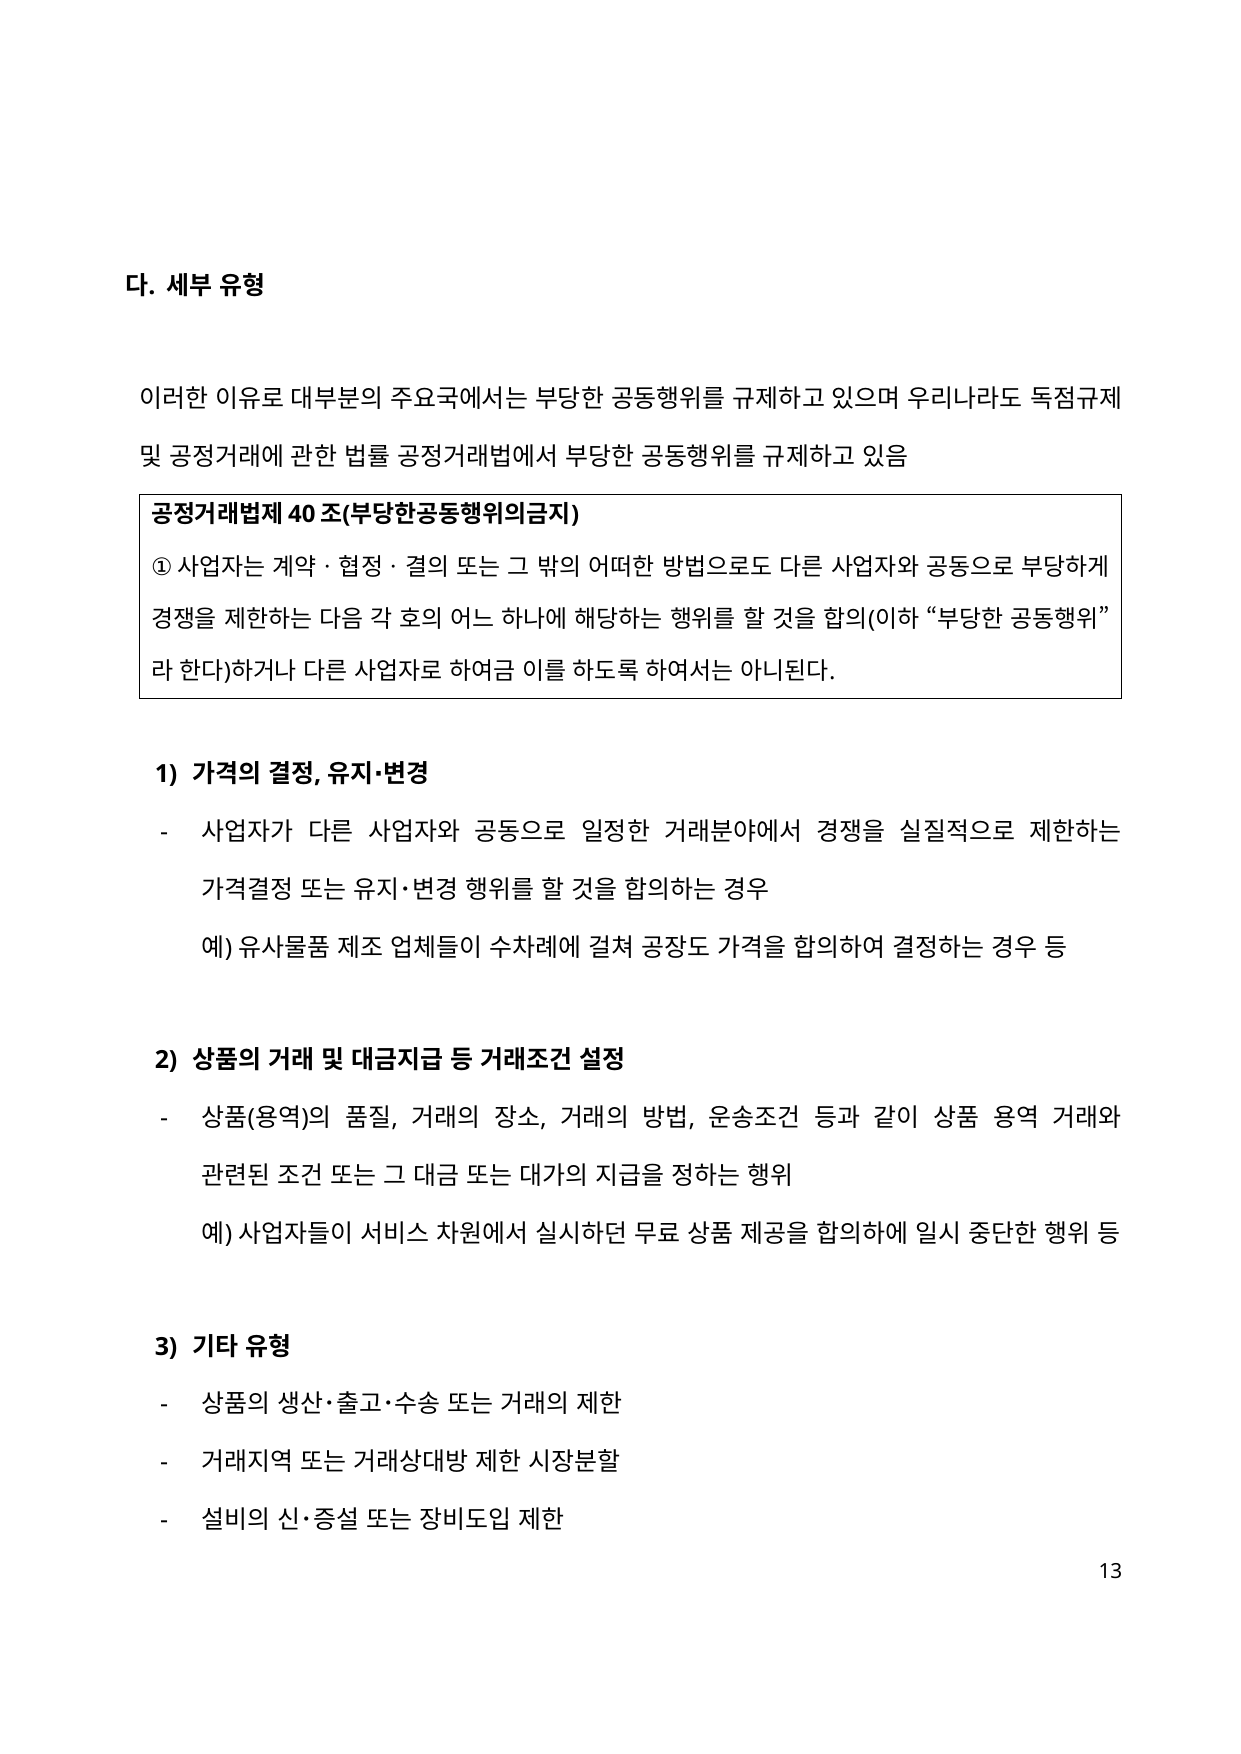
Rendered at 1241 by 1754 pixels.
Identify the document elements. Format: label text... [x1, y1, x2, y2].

list 상품(용역)의 품질, 거래의 장소, 거래의 방법, 운송조건 등과 같이 상품 용역 거래와 관련된 조건 또는 그 대금 또는 대가의 지급을 정하는 행위 [160, 1098, 1122, 1192]
list 세부 유형 [125, 266, 1122, 302]
list 거래지역 또는 거래상대방 제한 시장분할 [160, 1442, 1122, 1478]
list 상품의 거래 및 대금지급 등 거래조건 설정 [154, 1040, 1122, 1076]
list 설비의 신･증설 또는 장비도입 제한 [160, 1500, 1122, 1536]
list 사업자가 다른 사업자와 공동으로 일정한 거래분야에서 경쟁을 실질적으로 제한하는 가격결정 또는 유지･변경 행위를 할 것을 합의하는 경우 [160, 812, 1122, 906]
list 가격의 결정, 유지∙변경 [154, 754, 1122, 790]
text 예) 유사물품 제조 업체들이 수차례에 걸쳐 공장도 가격을 합의하여 결정하는 경우 등 [201, 927, 1122, 964]
table_header 공정거래법제40조(부당한공동행위의금지) ①사업자는 계약ㆍ협정ㆍ결의 또는 그 밖의 어떠한 방법으로도 다른 사업자와 공동으로 부당하게 경쟁을 제한하는 다음 각 호의 어느 하나에 해당하는 행위를 할 것을 합의(이하 “부당한 공동행위”라 한다)하거나 다른 사업자로 하여금 이를 하도록 하여서는 아니된다. [140, 495, 1121, 698]
list 상품의 생산･출고･수송 또는 거래의 제한 [160, 1384, 1122, 1420]
text 이러한 이유로 대부분의 주요국에서는 부당한 공동행위를 규제하고 있으며 우리나라도 독점규제 및 공정거래에 관한 법률 공정거래법에서 부당한 공동행위를 규제하고 있음 [139, 378, 1122, 472]
text 예) 사업자들이 서비스 차원에서 실시하던 무료 상품 제공을 합의하에 일시 중단한 행위 등 [201, 1214, 1122, 1250]
list 기타 유형 [154, 1326, 1122, 1362]
